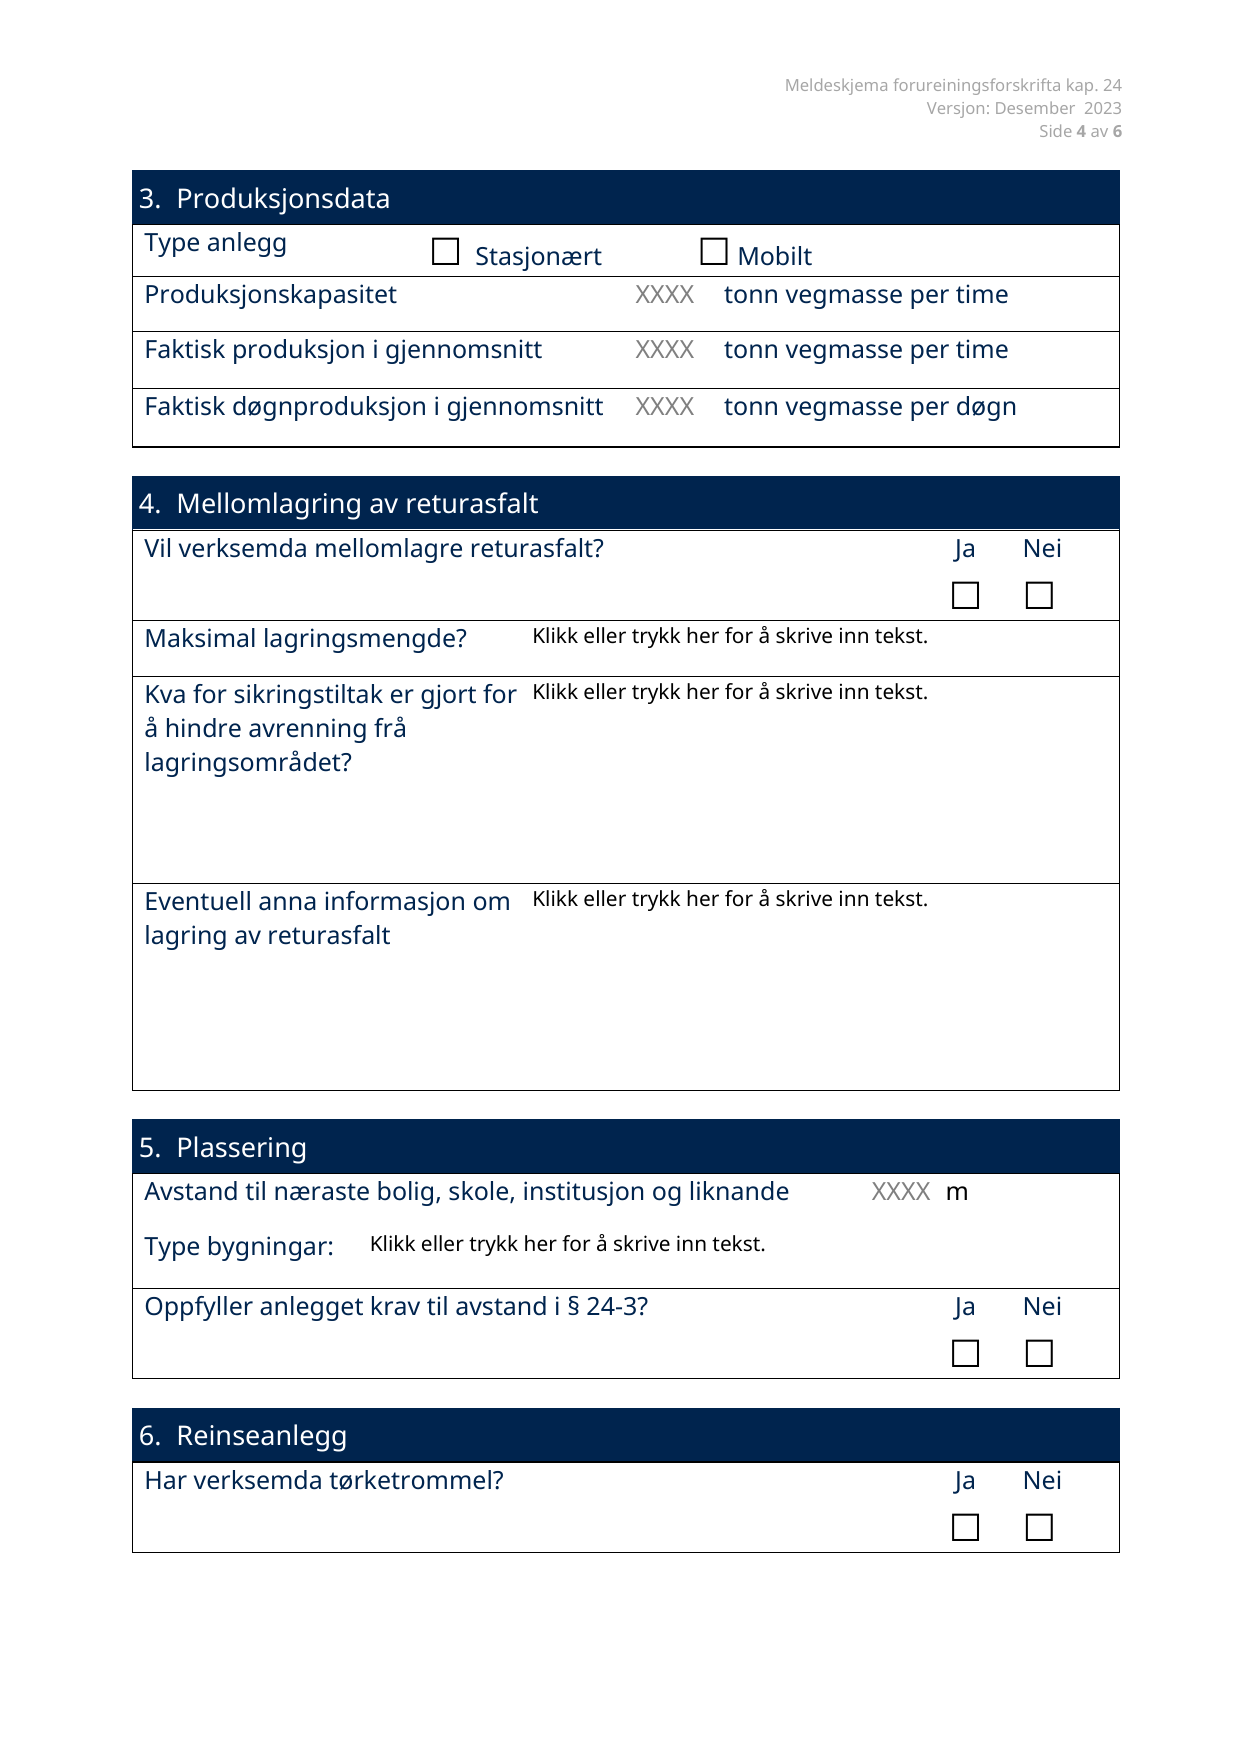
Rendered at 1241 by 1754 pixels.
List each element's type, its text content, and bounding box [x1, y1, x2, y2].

table_cell Ja [930, 1463, 1004, 1500]
table_cell Type bygningar: [133, 1229, 368, 1288]
table_cell [1004, 568, 1119, 620]
table_cell Har verksemda tørketrommel? [133, 1463, 930, 1552]
table_header Mellomlagring av returasfalt [133, 477, 1119, 529]
table_cell [634, 389, 723, 446]
table_cell Ja [930, 531, 1004, 568]
table_cell [634, 277, 723, 331]
table_cell [1004, 1500, 1119, 1552]
table_header Plassering [133, 1120, 1119, 1173]
table_cell Stasjonært [428, 225, 678, 276]
table_cell Nei [1004, 1463, 1119, 1500]
table_cell Produksjonskapasitet [133, 277, 634, 331]
table_cell Kva for sikringstiltak er gjort for å hindre avrenning frå lagringsområdet? [133, 677, 531, 883]
table_cell tonn vegmasse per døgn [723, 389, 1119, 446]
table_cell Type anlegg [133, 225, 427, 276]
table_cell [930, 1326, 1004, 1378]
table_cell Ja [930, 1289, 1004, 1326]
table_cell tonn vegmasse per time [723, 277, 1119, 331]
table_cell Avstand til næraste bolig, skole, institusjon og liknande [133, 1174, 871, 1229]
table_cell [531, 677, 1119, 883]
table_header Reinseanlegg [133, 1409, 1119, 1461]
table_cell Nei [1004, 1289, 1119, 1326]
table_cell [930, 568, 1004, 620]
table_cell Eventuell anna informasjon om lagring av returasfalt [133, 884, 531, 1090]
table_cell Faktisk produksjon i gjennomsnitt [133, 332, 634, 387]
table_cell [1004, 1326, 1119, 1378]
table_cell Maksimal lagringsmengde? [133, 621, 531, 676]
table_cell [531, 621, 1119, 676]
table_cell [634, 332, 723, 387]
table_cell [531, 884, 1119, 1090]
table_cell Oppfyller anlegget krav til avstand i § 24-3? [133, 1289, 930, 1378]
table_cell m [944, 1174, 1119, 1229]
table_cell Vil verksemda mellomlagre returasfalt? [133, 531, 930, 620]
table_cell Nei [1004, 531, 1119, 568]
table_cell tonn vegmasse per time [723, 332, 1119, 387]
table_cell Faktisk døgnproduksjon i gjennomsnitt [133, 389, 634, 446]
table_cell [871, 1174, 944, 1229]
table_header Produksjonsdata [133, 171, 1119, 224]
table_cell [369, 1229, 1119, 1288]
table_cell [930, 1500, 1004, 1552]
table_cell Mobilt [679, 225, 1119, 276]
